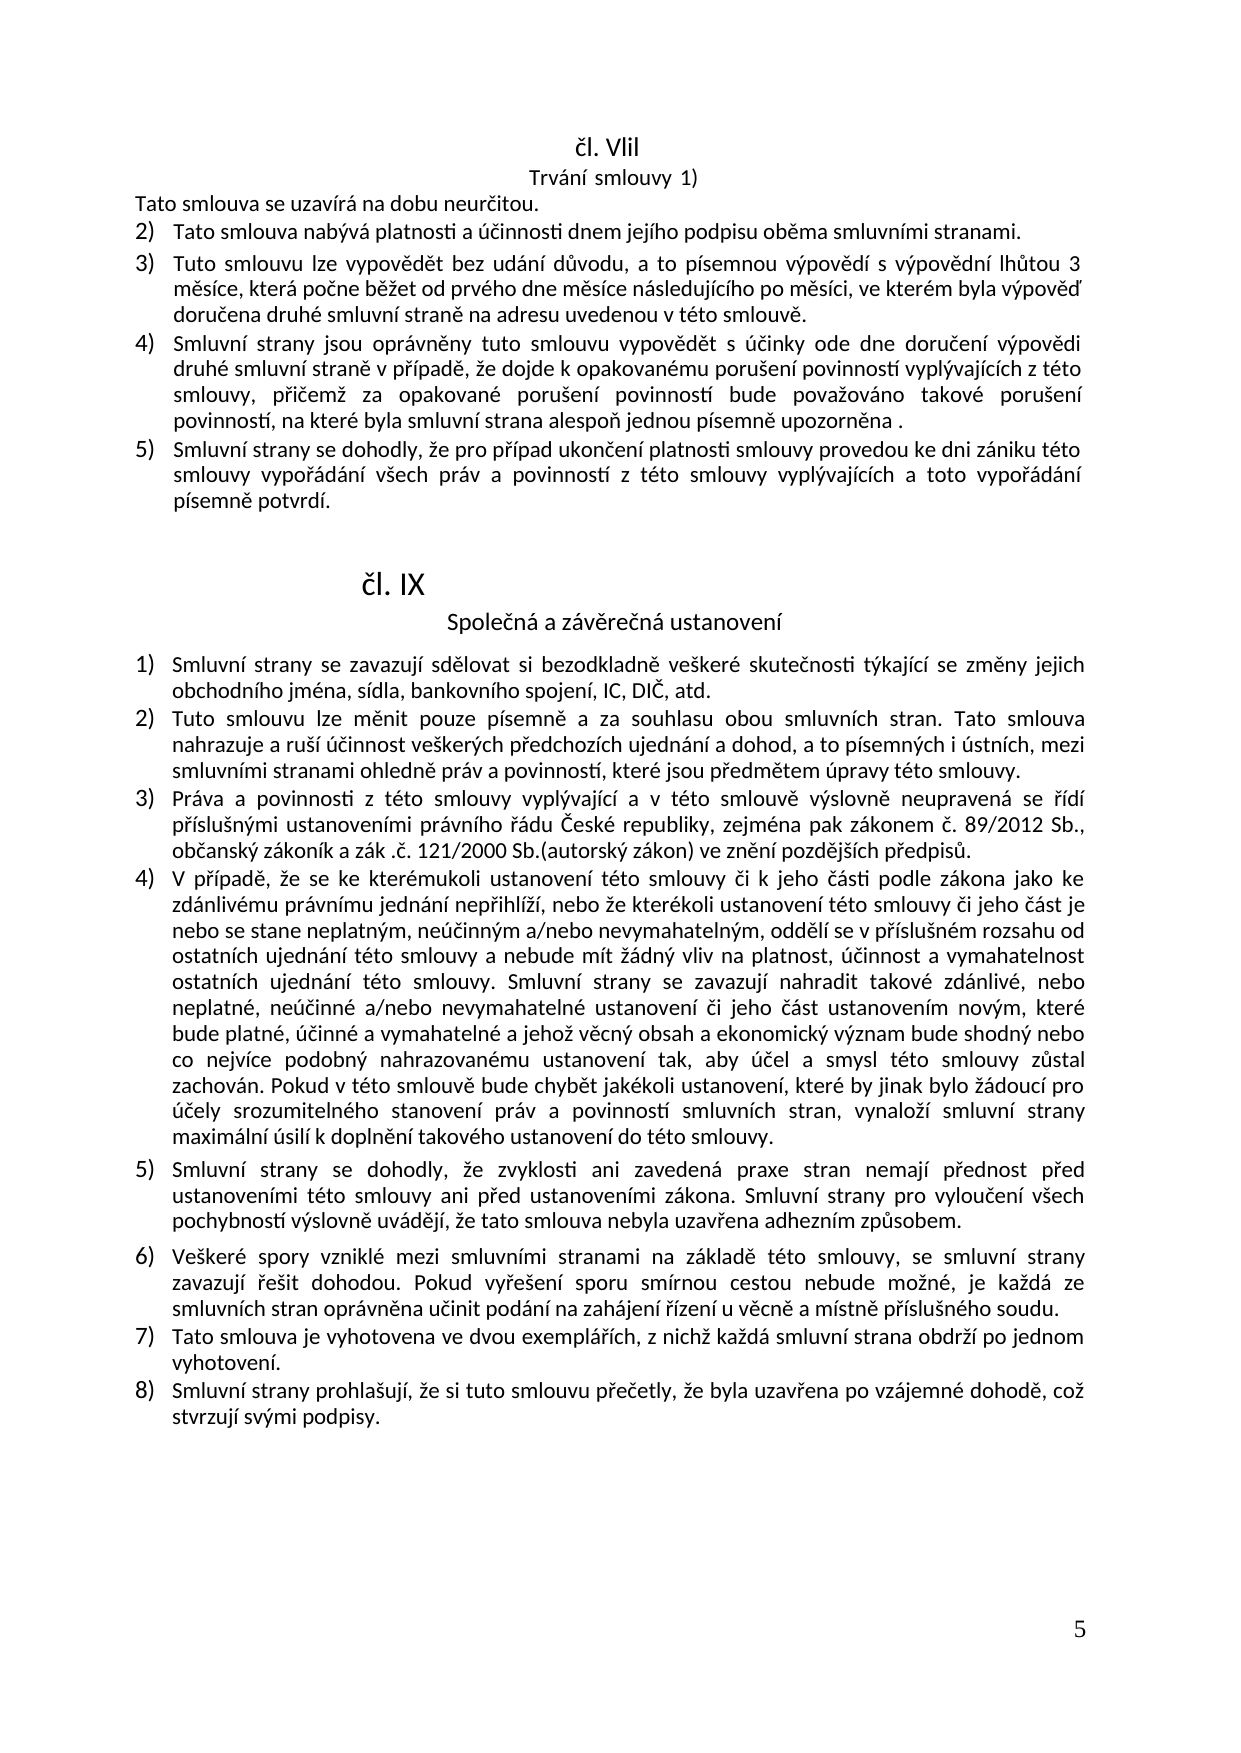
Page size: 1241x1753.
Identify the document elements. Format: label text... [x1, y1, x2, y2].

subtitle čl. IX [141, 563, 645, 603]
list Smluvní strany se dohodly, že pro případ ukončení platnosti smlouvy provedou ke dni zániku této smlouvy vypořádání všech práv a povinností z této smlouvy vyplývajících a toto vypořádání písemně potvrdí. [135, 434, 1083, 514]
list Tato smlouva je vyhotovena ve dvou exemplářích, z nichž každá smluvní strana obdrží po jednom vyhotovení. [135, 1322, 1087, 1376]
list Smluvní strany jsou oprávněny tuto smlouvu vypovědět s účinky ode dne doručení výpovědi druhé smluvní straně v případě, že dojde k opakovanému porušení povinností vyplývajících z této smlouvy, přičemž za opakované porušení povinností bude považováno takové porušení povinností, na které byla smluvní strana alespoň jednou písemně upozorněna . [135, 329, 1083, 434]
list Práva a povinnosti z této smlouvy vyplývající a v této smlouvě výslovně neupravená se řídí příslušnými ustanoveními právního řádu České republiky, zejména pak zákonem č. 89/2012 Sb., občanský zákoník a zák .č. 121/2000 Sb.(autorský zákon) ve znění pozdějších předpisů. [135, 784, 1087, 864]
list Tato smlouva nabývá platnosti a účinnosti dnem jejího podpisu oběma smluvními stranami. [135, 217, 1083, 245]
subtitle Společná a závěrečná ustanovení [141, 607, 1088, 637]
text Trvání smlouvy 1) Tato smlouva se uzavírá na dobu neurčitou. [135, 165, 698, 217]
list Veškeré spory vzniklé mezi smluvními stranami na základě této smlouvy, se smluvní strany zavazují řešit dohodou. Pokud vyřešení sporu smírnou cestou nebude možné, je každá ze smluvních stran oprávněna učinit podání na zahájení řízení u věcně a místně příslušného soudu. [135, 1242, 1087, 1322]
list V případě, že se ke kterémukoli ustanovení této smlouvy či k jeho části podle zákona jako ke zdánlivému právnímu jednání nepřihlíží, nebo že kterékoli ustanovení této smlouvy či jeho část je nebo se stane neplatným, neúčinným a/nebo nevymahatelným, oddělí se v příslušném rozsahu od ostatních ujednání této smlouvy a nebude mít žádný vliv na platnost, účinnost a vymahatelnost ostatních ujednání této smlouvy. Smluvní strany se zavazují nahradit takové zdánlivé, nebo neplatné, neúčinné a/nebo nevymahatelné ustanovení či jeho část ustanovením novým, které bude platné, účinné a vymahatelné a jehož věcný obsah a ekonomický význam bude shodný nebo co nejvíce podobný nahrazovanému ustanovení tak, aby účel a smysl této smlouvy zůstal zachován. Pokud v této smlouvě bude chybět jakékoli ustanovení, které by jinak bylo žádoucí pro účely srozumitelného stanovení práv a povinností smluvních stran, vynaloží smluvní strany maximální úsilí k doplnění takového ustanovení do této smlouvy. [135, 864, 1087, 1151]
list Smluvní strany prohlašují, že si tuto smlouvu přečetly, že byla uzavřena po vzájemné dohodě, což stvrzují svými podpisy. [135, 1377, 1087, 1430]
list Smluvní strany se zavazují sdělovat si bezodkladně veškeré skutečnosti týkající se změny jejich obchodního jména, sídla, bankovního spojení, IC, DIČ, atd. [135, 650, 1087, 704]
list Smluvní strany se dohodly, že zvyklosti ani zavedená praxe stran nemají přednost před ustanoveními této smlouvy ani před ustanoveními zákona. Smluvní strany pro vyloučení všech pochybností výslovně uvádějí, že tato smlouva nebyla uzavřena adhezním způsobem. [135, 1155, 1087, 1234]
list Tuto smlouvu lze měnit pouze písemně a za souhlasu obou smluvních stran. Tato smlouva nahrazuje a ruší účinnost veškerých předchozích ujednání a dohod, a to písemných i ústních, mezi smluvními stranami ohledně práv a povinností, které jsou předmětem úpravy této smlouvy. [135, 704, 1087, 784]
text čl. Vlil [138, 130, 1077, 163]
list Tuto smlouvu lze vypovědět bez udání důvodu, a to písemnou výpovědí s výpovědní lhůtou 3 měsíce, která počne běžet od prvého dne měsíce následujícího po měsíci, ve kterém byla výpověď doručena druhé smluvní straně na adresu uvedenou v této smlouvě. [135, 249, 1083, 328]
